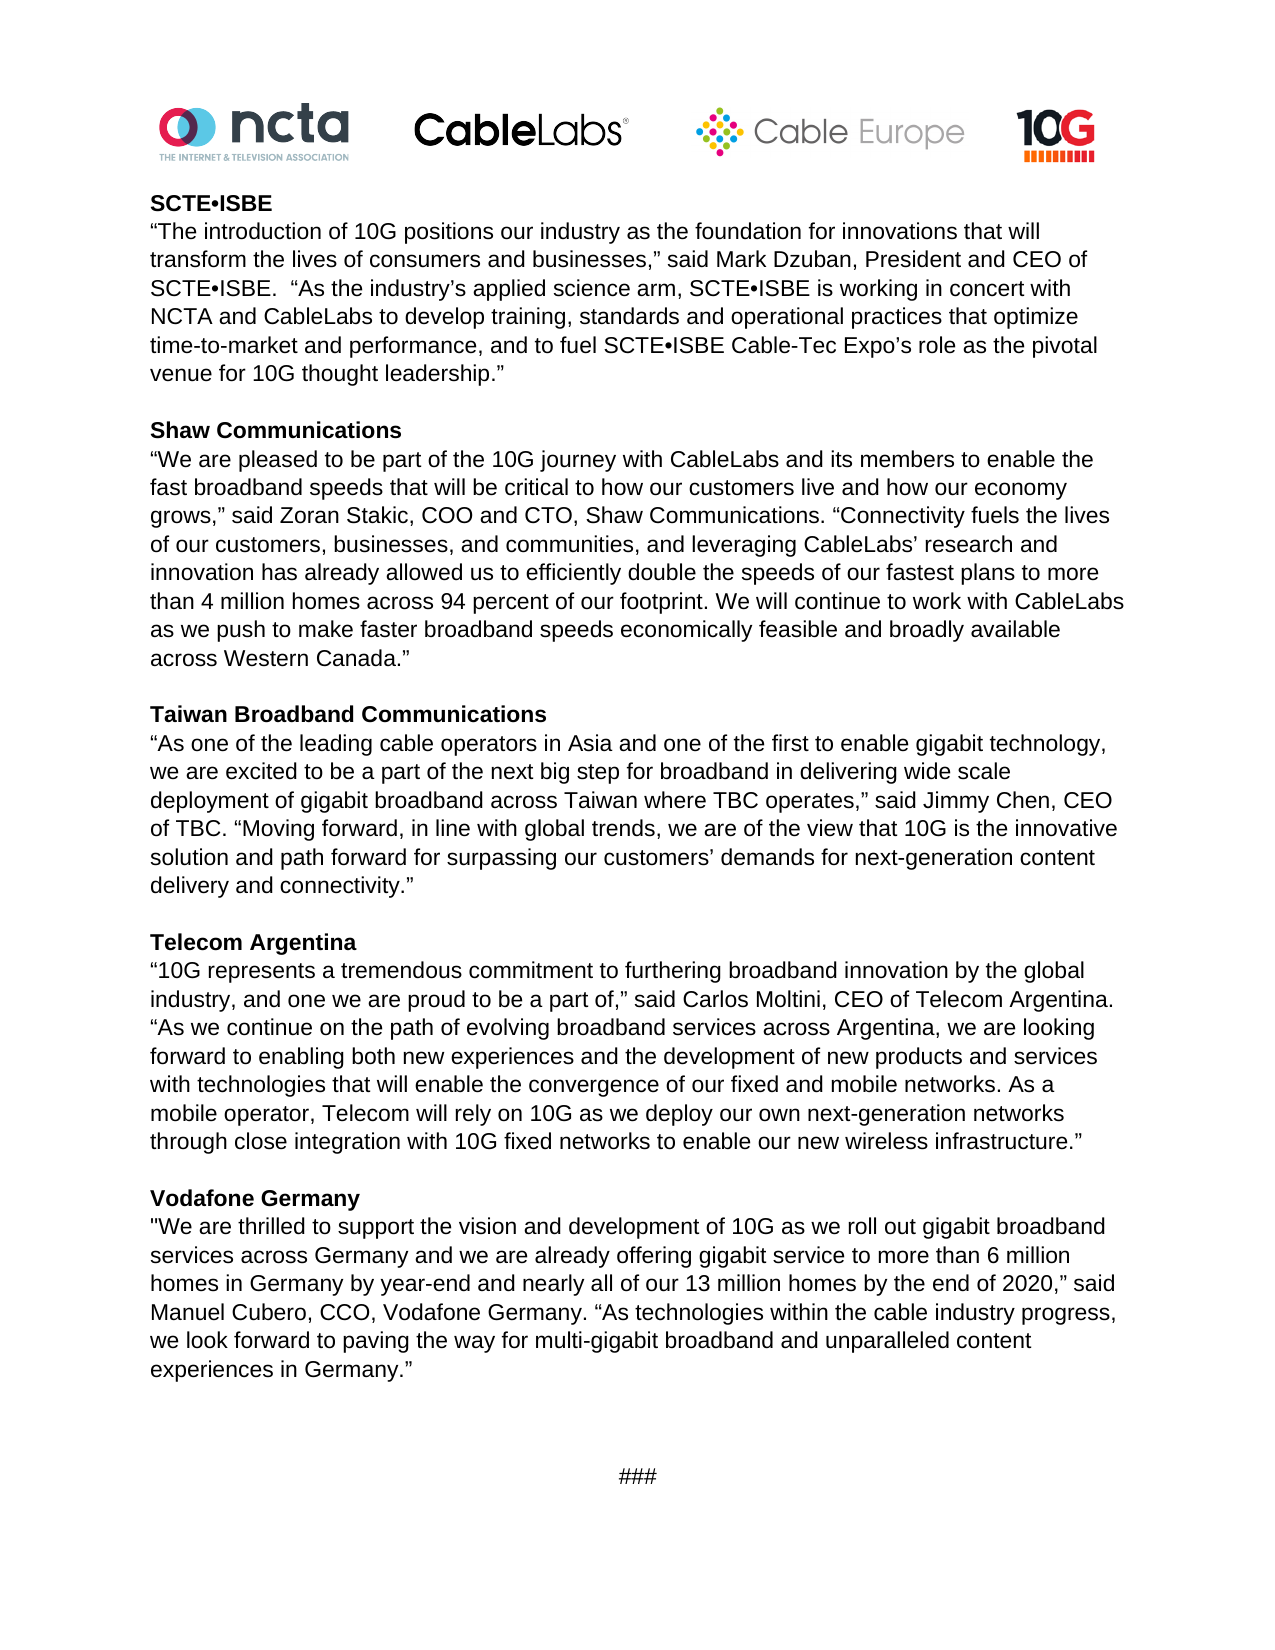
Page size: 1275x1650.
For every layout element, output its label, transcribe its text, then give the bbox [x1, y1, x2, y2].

text Taiwan Broadband Communications [150, 701, 1125, 728]
text “The introduction of 10G positions our industry as the foundation for innovations that will transform the lives of consumers and businesses,” said Mark Dzuban, President and CEO of SCTE•ISBE. “As the industry’s applied science arm, SCTE•ISBE is working in concert with NCTA and CableLabs to develop training, standards and operational practices that optimize time-to-market and performance, and to fuel SCTE•ISBE Cable-Tec Expo’s role as the pivotal venue for 10G thought leadership.” [150, 218, 1125, 387]
text “We are pleased to be part of the 10G journey with CableLabs and its members to enable the fast broadband speeds that will be critical to how our customers live and how our economy grows,” said Zoran Stakic, COO and CTO, Shaw Communications. “Connectivity fuels the lives of our customers, businesses, and communities, and leveraging CableLabs’ research and innovation has already allowed us to efficiently double the speeds of our fastest plans to more than 4 million homes across 94 percent of our footprint. We will continue to work with CableLabs as we push to make faster broadband speeds economically feasible and broadly available across Western Canada.” [150, 446, 1125, 671]
text ### [150, 1463, 1125, 1489]
text SCTE•ISBE [150, 189, 1125, 216]
text Vodafone Germany [150, 1185, 1125, 1211]
picture [690, 107, 970, 158]
picture [1012, 103, 1097, 167]
picture [159, 103, 349, 161]
text Telecom Argentina [150, 929, 1125, 955]
text “10G represents a tremendous commitment to furthering broadband innovation by the global industry, and one we are proud to be a part of,” said Carlos Moltini, CEO of Telecom Argentina. “As we continue on the path of evolving broadband services across Argentina, we are looking forward to enabling both new experiences and the development of new products and services with technologies that will enable the convergence of our fixed and mobile networks. As a mobile operator, Telecom will rely on 10G as we deploy our own next-generation networks through close integration with 10G fixed networks to enable our new wireless infrastructure.” [150, 957, 1125, 1154]
text “As one of the leading cable operators in Asia and one of the first to enable gigabit technology, we are excited to be a part of the next big step for broadband in delivering wide scale deployment of gigabit broadband across Taiwan where TBC operates,” said Jimmy Chen, CEO of TBC. “Moving forward, in line with global trends, we are of the view that 10G is the innovative solution and path forward for surpassing our customers’ demands for next-generation content delivery and connectivity.” [150, 730, 1125, 898]
text "We are thrilled to support the vision and development of 10G as we roll out gigabit broadband services across Germany and we are already offering gigabit service to more than 6 million homes in Germany by year-end and nearly all of our 13 million homes by the end of 2020,” said Manuel Cubero, CCO, Vodafone Germany. “As technologies within the cable industry progress, we look forward to paving the way for multi-gigabit broadband and unparalleled content experiences in Germany.” [150, 1213, 1125, 1382]
text Shaw Communications [150, 417, 1125, 443]
picture [414, 113, 629, 146]
